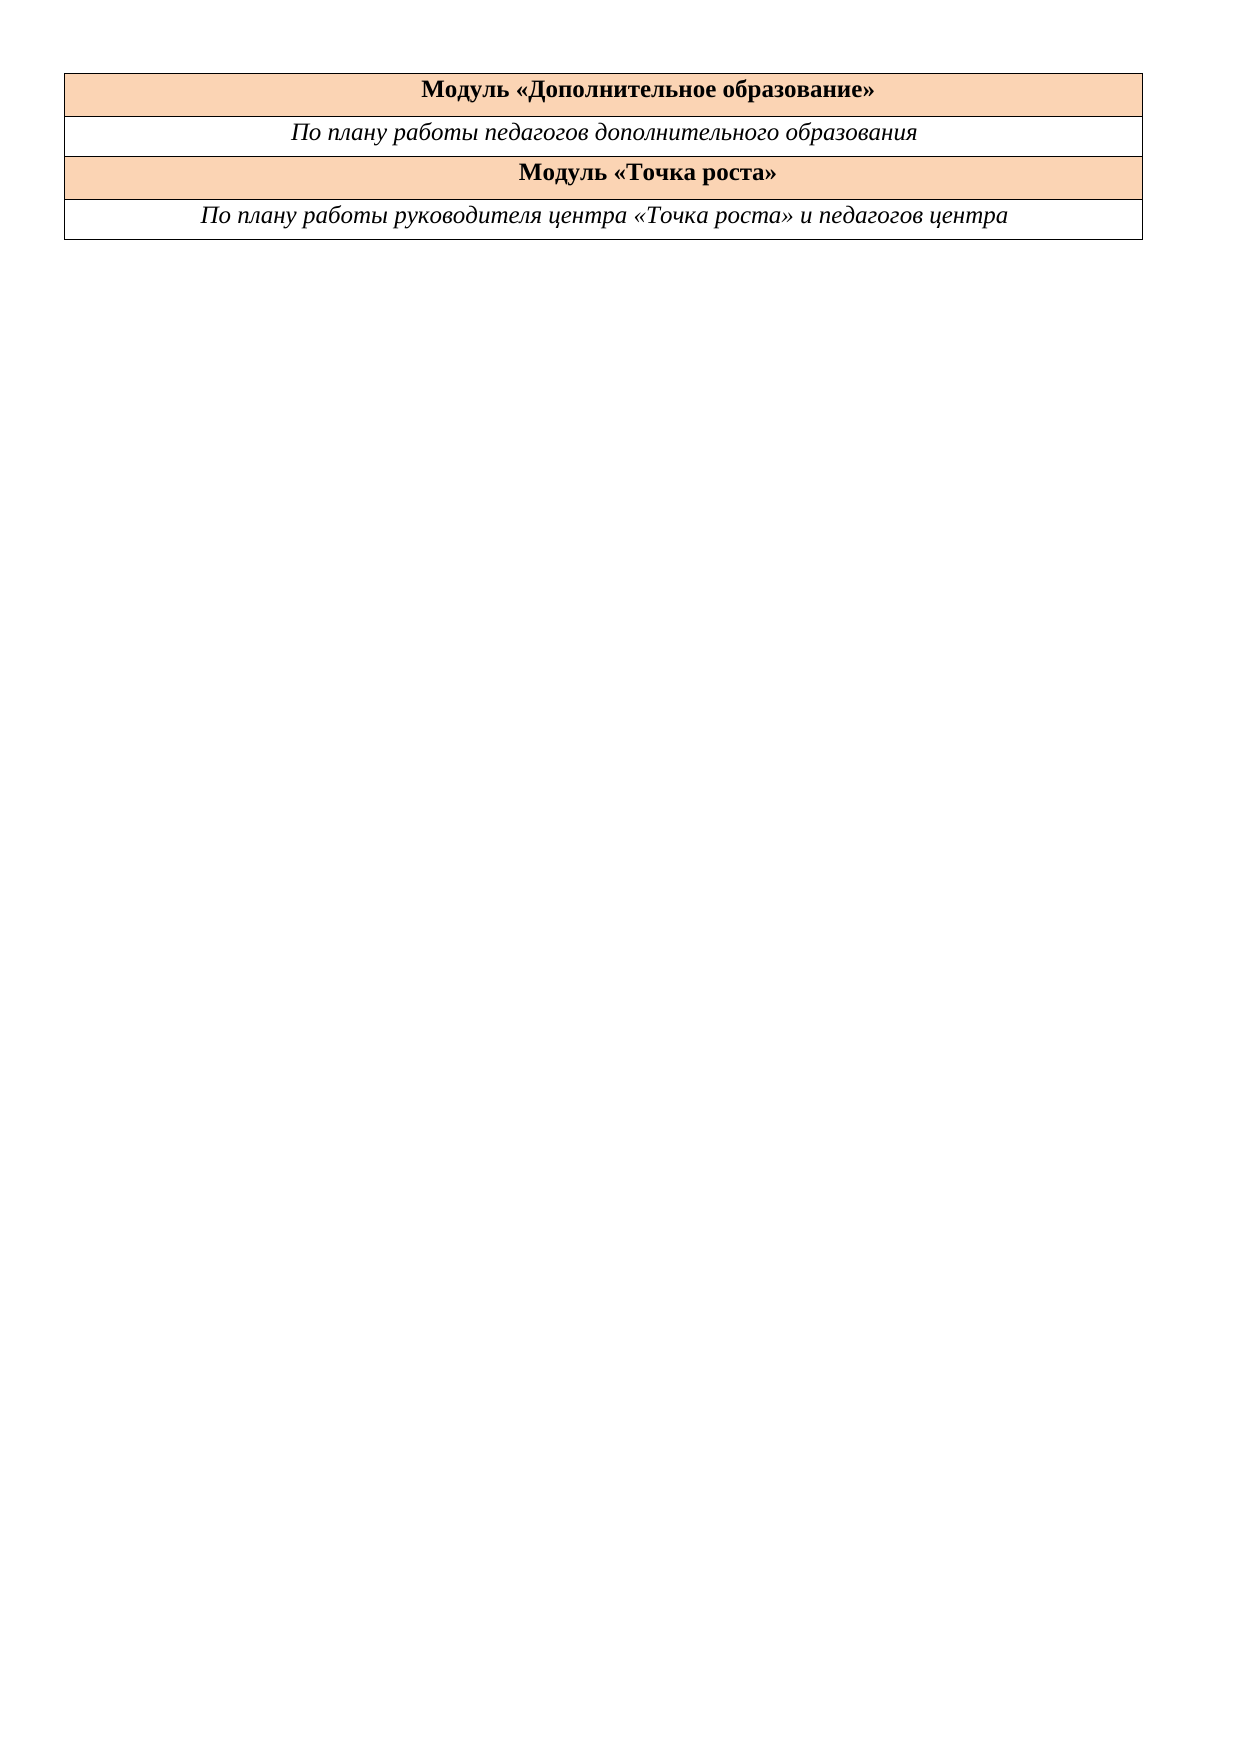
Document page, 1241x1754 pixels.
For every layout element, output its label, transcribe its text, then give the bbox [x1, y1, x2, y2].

table_cell Модуль «Дополнительное образование» [65, 74, 1142, 116]
table_cell По плану работы педагогов дополнительного образования [65, 117, 1142, 156]
table_cell Модуль «Точка роста» [65, 157, 1142, 199]
table_cell По плану работы руководителя центра «Точка роста» и педагогов центра [65, 200, 1142, 239]
